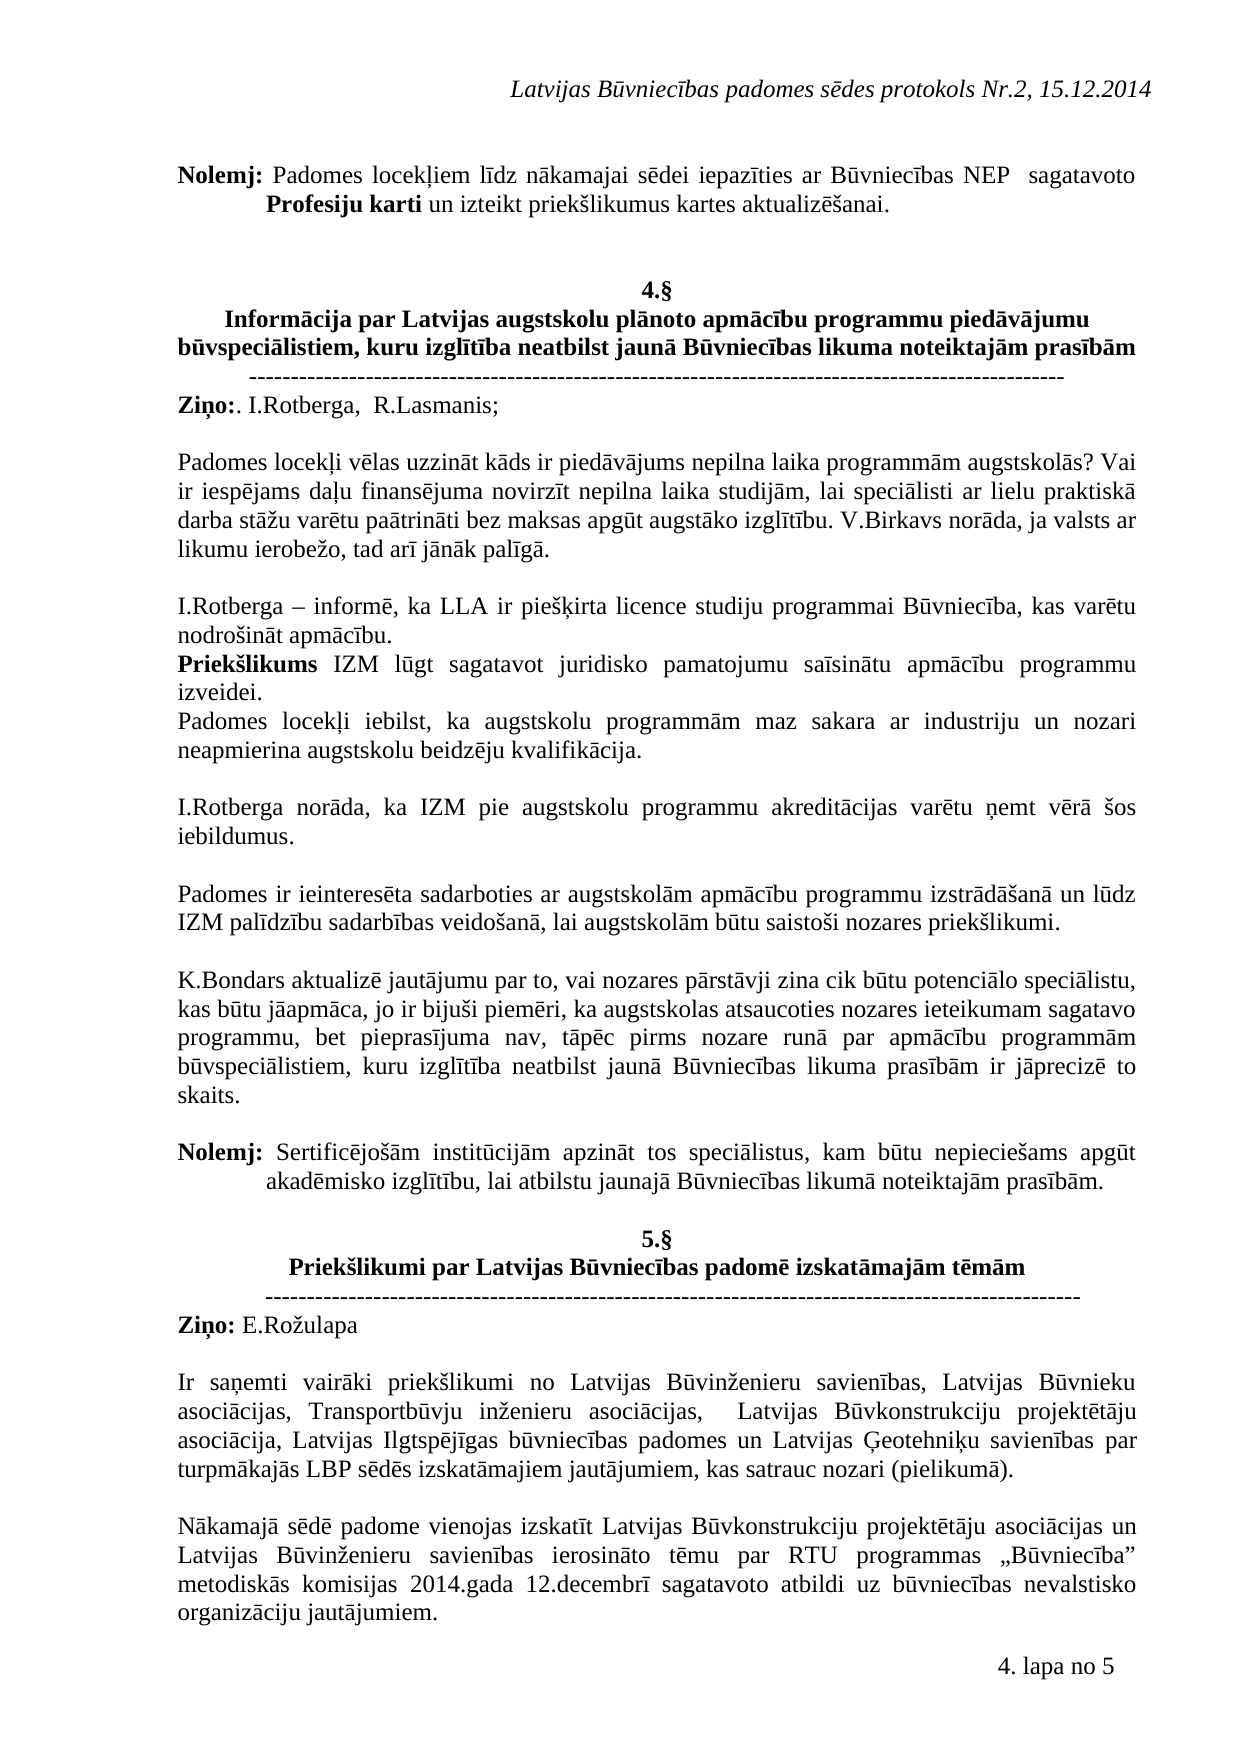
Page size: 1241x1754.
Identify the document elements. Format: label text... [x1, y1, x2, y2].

text I.Rotberga norāda, ka IZM pie augstskolu programmu akreditācijas varētu ņemt vērā šos iebildumus. [177, 792, 1137, 850]
text I.Rotberga – informē, ka LLA ir piešķirta licence studiju programmai Būvniecība, kas varētu nodrošināt apmācību. [177, 591, 1137, 649]
text -------------------------------------------------------------------------------------------------- [265, 1281, 1137, 1310]
text Ir saņemti vairāki priekšlikumi no Latvijas Būvinženieru savienības, Latvijas Būvnieku asociācijas, Transportbūvju inženieru asociācijas, Latvijas Būvkonstrukciju projektētāju asociācija, Latvijas Ilgtspējīgas būvniecības padomes un Latvijas Ģeotehniķu savienības par turpmākajās LBP sēdēs izskatāmajiem jautājumiem, kas satrauc nozari (pielikumā). [177, 1367, 1137, 1482]
text Nolemj: Sertificējošām institūcijām apzināt tos speciālistus, kam būtu nepieciešams apgūt akadēmisko izglītību, lai atbilstu jaunajā Būvniecības likumā noteiktajām prasībām. [177, 1137, 1137, 1195]
text K.Bondars aktualizē jautājumu par to, vai nozares pārstāvji zina cik būtu potenciālo speciālistu, kas būtu jāapmāca, jo ir bijuši piemēri, ka augstskolas atsaucoties nozares ieteikumam sagatavo programmu, bet pieprasījuma nav, tāpēc pirms nozare runā par apmācību programmām būvspeciālistiem, kuru izglītība neatbilst jaunā Būvniecības likuma prasībām ir jāprecizē to skaits. [177, 965, 1137, 1109]
text -------------------------------------------------------------------------------------------------- [177, 361, 1137, 390]
text Priekšlikums IZM lūgt sagatavot juridisko pamatojumu saīsinātu apmācību programmu izveidei. [177, 649, 1137, 706]
text Nolemj: Padomes locekļiem līdz nākamajai sēdei iepazīties ar Būvniecības NEP sagatavoto Profesiju karti un izteikt priekšlikumus kartes aktualizēšanai. [177, 160, 1137, 217]
text Priekšlikumi par Latvijas Būvniecības padomē izskatāmajām tēmām [177, 1252, 1137, 1281]
text Padomes locekļi iebilst, ka augstskolu programmām maz sakara ar industriju un nozari neapmierina augstskolu beidzēju kvalifikācija. [177, 706, 1137, 764]
text Padomes locekļi vēlas uzzināt kāds ir piedāvājums nepilna laika programmām augstskolās? Vai ir iespējams daļu finansējuma novirzīt nepilna laika studijām, lai speciālisti ar lielu praktiskā darba stāžu varētu paātrināti bez maksas apgūt augstāko izglītību. V.Birkavs norāda, ja valsts ar likumu ierobežo, tad arī jānāk palīgā. [177, 447, 1137, 562]
text 4.§ [177, 275, 1137, 304]
text Ziņo: E.Rožulapa [177, 1310, 1137, 1339]
text Informācija par Latvijas augstskolu plānoto apmācību programmu piedāvājumu būvspeciālistiem, kuru izglītība neatbilst jaunā Būvniecības likuma noteiktajām prasībām [177, 304, 1137, 361]
text Ziņo:. I.Rotberga, R.Lasmanis; [177, 390, 1137, 419]
text Nākamajā sēdē padome vienojas izskatīt Latvijas Būvkonstrukciju projektētāju asociācijas un Latvijas Būvinženieru savienības ierosināto tēmu par RTU programmas „Būvniecība” metodiskās komisijas 2014.gada 12.decembrī sagatavoto atbildi uz būvniecības nevalstisko organizāciju jautājumiem. [177, 1511, 1137, 1626]
text 5.§ [177, 1224, 1137, 1252]
text Padomes ir ieinteresēta sadarboties ar augstskolām apmācību programmu izstrādāšanā un lūdz IZM palīdzību sadarbības veidošanā, lai augstskolām būtu saistoši nozares priekšlikumi. [177, 879, 1137, 936]
